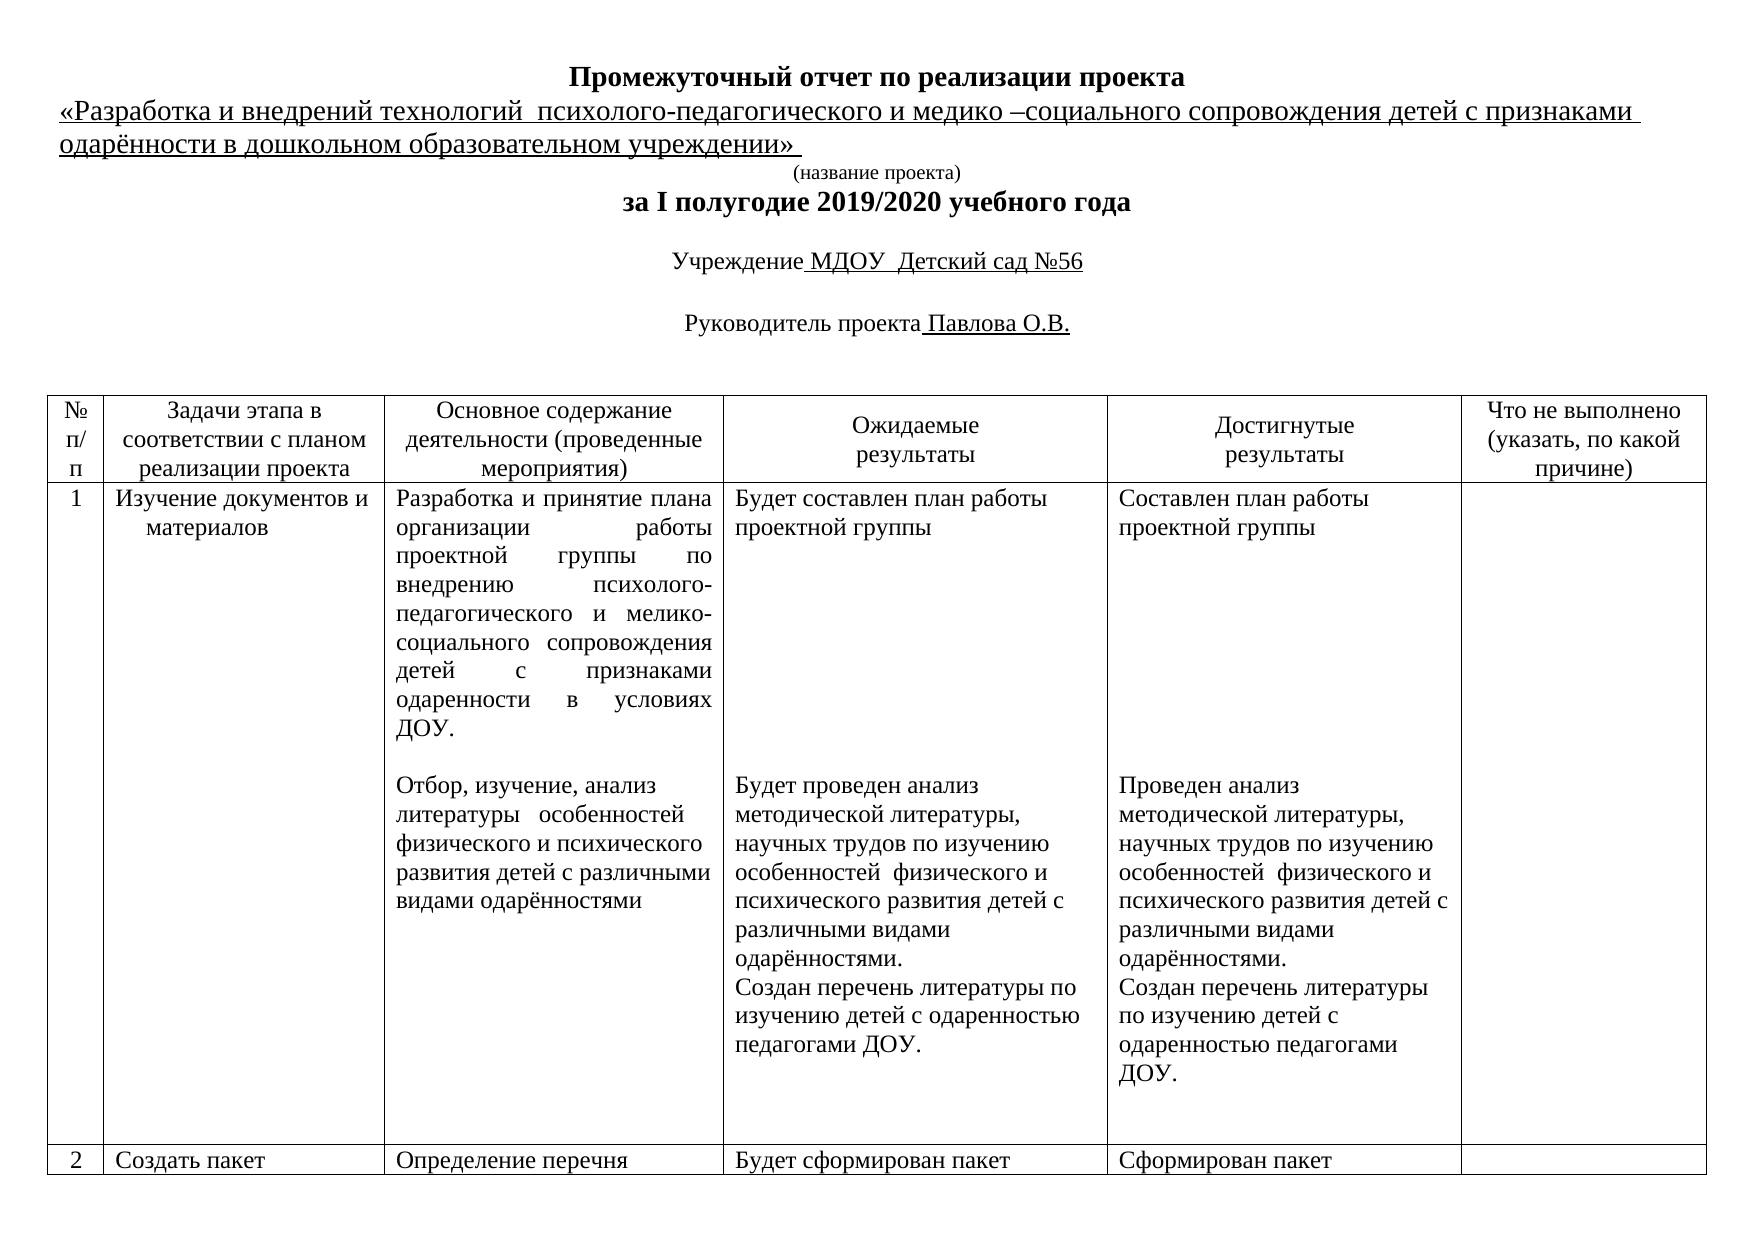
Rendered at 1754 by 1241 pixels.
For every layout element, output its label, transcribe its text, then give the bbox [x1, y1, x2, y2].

table_header Достигнутые результаты [1108, 396, 1461, 482]
text (название проекта) [59, 160, 1695, 184]
table_cell 1 [48, 483, 103, 1144]
table_cell 2 [48, 1145, 103, 1174]
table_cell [724, 1145, 1107, 1174]
text Руководитель проекта Павлова О.В. [59, 308, 1695, 337]
table_cell Составлен план работы проектной группы Проведен анализ методической литературы, научных трудов по изучению особенностей физического и психического развития детей с различными видами одарённостями. Создан перечень литературы по изучению детей с одаренностью педагогами ДОУ. [1108, 483, 1461, 1144]
text за I полугодие 2019/2020 учебного года [59, 184, 1695, 217]
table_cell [385, 1145, 723, 1174]
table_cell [104, 1145, 384, 1174]
table_header Что не выполнено (указать, по какой причине) [1462, 396, 1706, 482]
table_header № п/п [48, 396, 103, 482]
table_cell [1108, 1145, 1461, 1174]
table_header Задачи этапа в соответствии с планом реализации проекта [104, 396, 384, 482]
text Учреждение МДОУ Детский сад №56 [59, 246, 1695, 275]
table_cell Разработка и принятие плана организации работы проектной группы по внедрению психолого-педагогического и мелико-социального сопровождения детей с признаками одаренности в условиях ДОУ. Отбор, изучение, анализ литературы особенностей физического и психического развития детей с различными видами одарённостями [385, 483, 723, 1144]
table_header Основное содержание деятельности (проведенные мероприятия) [385, 396, 723, 482]
table_cell Будет составлен план работы проектной группы Будет проведен анализ методической литературы, научных трудов по изучению особенностей физического и психического развития детей с различными видами одарённостями. Создан перечень литературы по изучению детей с одаренностью педагогами ДОУ. [724, 483, 1107, 1144]
table_header Ожидаемые результаты [724, 396, 1107, 482]
table_cell [1462, 483, 1706, 1144]
table_cell Изучение документов и материалов [104, 483, 384, 1144]
text Промежуточный отчет по реализации проекта [59, 59, 1695, 93]
text «Разработка и внедрений технологий психолого-педагогического и медико –социального сопровождения детей с признаками одарённости в дошкольном образовательном учреждении» [59, 93, 1695, 160]
table_cell [1462, 1145, 1706, 1174]
